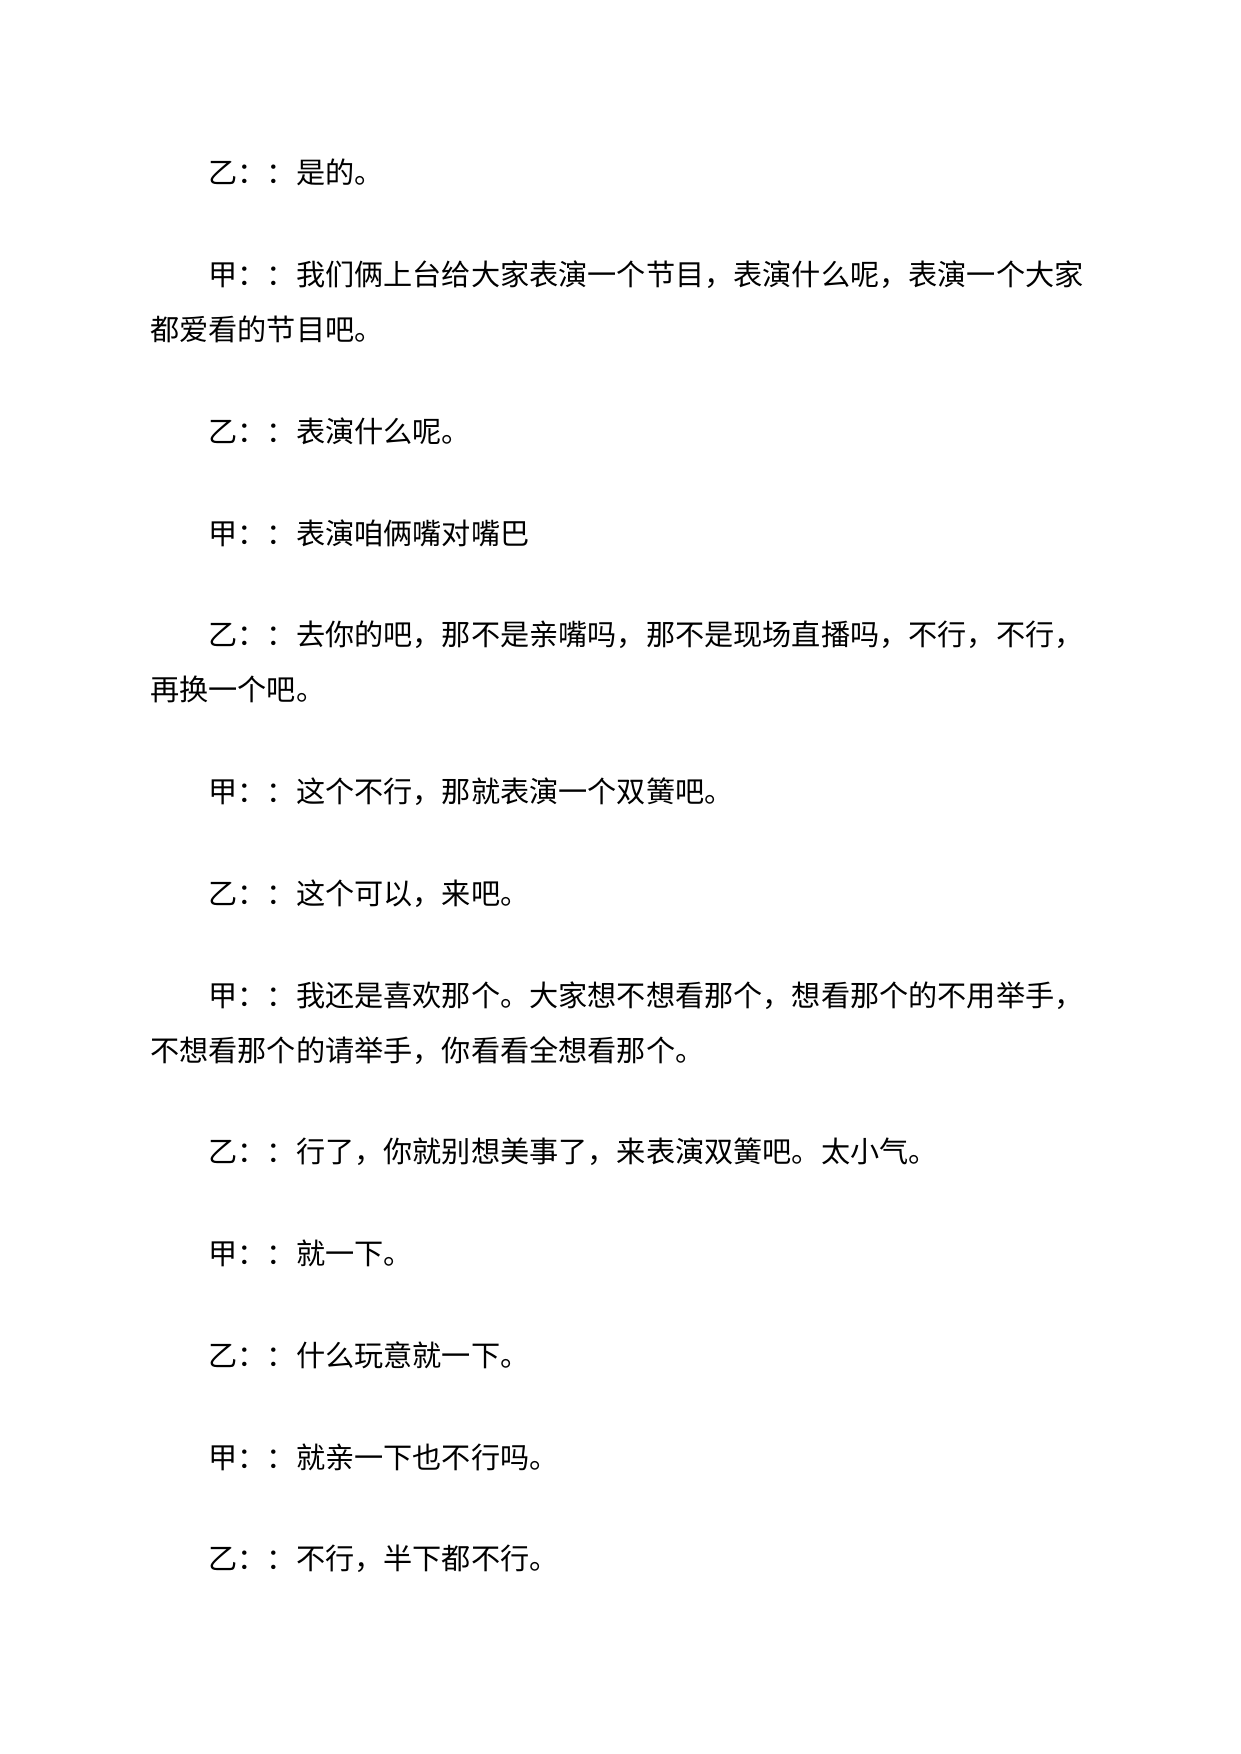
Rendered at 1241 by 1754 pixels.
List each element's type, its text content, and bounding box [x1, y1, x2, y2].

text 乙：：不行，半下都不行。 [150, 1536, 1090, 1578]
text 乙：：什么玩意就一下。 [150, 1332, 1090, 1375]
text 甲：：我还是喜欢那个。大家想不想看那个，想看那个的不用举手，不想看那个的请举手，你看看全想看那个。 [150, 972, 1090, 1069]
text 甲：：这个不行，那就表演一个双簧吧。 [150, 769, 1090, 811]
text 甲：：就亲一下也不行吗。 [150, 1434, 1090, 1476]
text 乙：：表演什么呢。 [150, 408, 1090, 451]
text 甲：：表演咱俩嘴对嘴巴 [150, 510, 1090, 552]
text 乙：：是的。 [150, 150, 1090, 192]
text 乙：：行了，你就别想美事了，来表演双簧吧。太小气。 [150, 1129, 1090, 1171]
text 乙：：去你的吧，那不是亲嘴吗，那不是现场直播吗，不行，不行，再换一个吧。 [150, 612, 1090, 709]
text 甲：：就一下。 [150, 1231, 1090, 1273]
text 甲：：我们俩上台给大家表演一个节目，表演什么呢，表演一个大家都爱看的节目吧。 [150, 252, 1090, 349]
text 乙：：这个可以，来吧。 [150, 870, 1090, 913]
